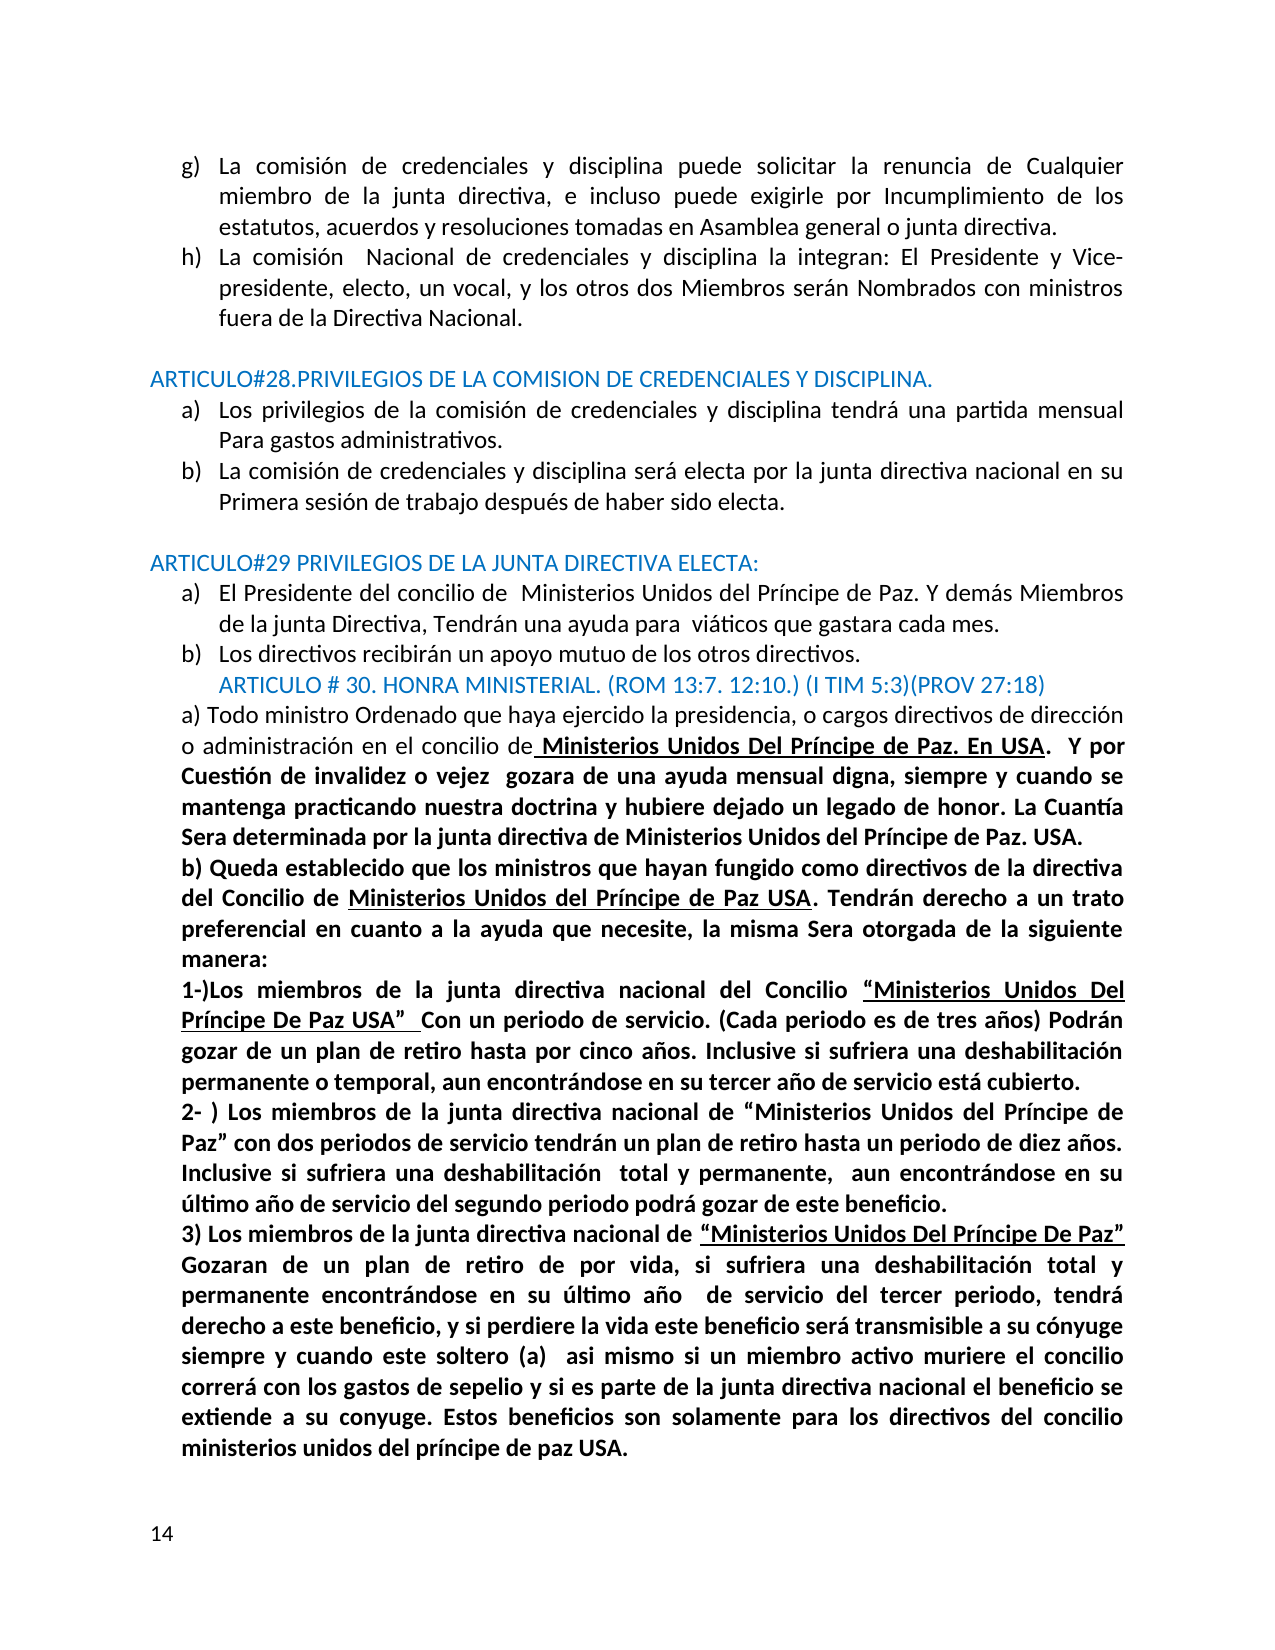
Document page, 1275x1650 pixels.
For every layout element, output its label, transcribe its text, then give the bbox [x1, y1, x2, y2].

text ARTICULO # 30. HONRA MINISTERIAL. (ROM 13:7. 12:10.) (I TIM 5:3)(PROV 27:18) [219, 669, 1125, 699]
list Los privilegios de la comisión de credenciales y disciplina tendrá una partida mensual Para gastos administrativos. [181, 394, 1125, 455]
list La comisión de credenciales y disciplina puede solicitar la renuncia de Cualquier miembro de la junta directiva, e incluso puede exigirle por Incumplimiento de los estatutos, acuerdos y resoluciones tomadas en Asamblea general o junta directiva. [181, 150, 1125, 242]
text a) Todo ministro Ordenado que haya ejercido la presidencia, o cargos directivos de dirección o administración en el concilio de Ministerios Unidos Del Príncipe de Paz. En USA. Y por Cuestión de invalidez o vejez gozara de una ayuda mensual digna, siempre y cuando se mantenga practicando nuestra doctrina y hubiere dejado un legado de honor. La Cuantía Sera determinada por la junta directiva de Ministerios Unidos del Príncipe de Paz. USA. [181, 699, 1125, 852]
list La comisión Nacional de credenciales y disciplina la integran: El Presidente y Vice-presidente, electo, un vocal, y los otros dos Miembros serán Nombrados con ministros fuera de la Directiva Nacional. [181, 242, 1125, 333]
list Los directivos recibirán un apoyo mutuo de los otros directivos. [181, 638, 1125, 669]
text b) Queda establecido que los ministros que hayan fungido como directivos de la directiva del Concilio de Ministerios Unidos del Príncipe de Paz USA. Tendrán derecho a un trato preferencial en cuanto a la ayuda que necesite, la misma Sera otorgada de la siguiente manera: [181, 852, 1125, 974]
list El Presidente del concilio de Ministerios Unidos del Príncipe de Paz. Y demás Miembros de la junta Directiva, Tendrán una ayuda para viáticos que gastara cada mes. [181, 577, 1125, 638]
list La comisión de credenciales y disciplina será electa por la junta directiva nacional en su Primera sesión de trabajo después de haber sido electa. [181, 455, 1125, 516]
text ARTICULO#29 PRIVILEGIOS DE LA JUNTA DIRECTIVA ELECTA: [150, 547, 1125, 577]
text ARTICULO#28.PRIVILEGIOS DE LA COMISION DE CREDENCIALES Y DISCIPLINA. [150, 364, 1125, 394]
text 2- ) Los miembros de la junta directiva nacional de “Ministerios Unidos del Príncipe de Paz” con dos periodos de servicio tendrán un plan de retiro hasta un periodo de diez años. Inclusive si sufriera una deshabilitación total y permanente, aun encontrándose en su último año de servicio del segundo periodo podrá gozar de este beneficio. [181, 1096, 1125, 1218]
text 3) Los miembros de la junta directiva nacional de “Ministerios Unidos Del Príncipe De Paz” Gozaran de un plan de retiro de por vida, si sufriera una deshabilitación total y permanente encontrándose en su último año de servicio del tercer periodo, tendrá derecho a este beneficio, y si perdiere la vida este beneficio será transmisible a su cónyuge siempre y cuando este soltero (a) asi mismo si un miembro activo muriere el concilio correrá con los gastos de sepelio y si es parte de la junta directiva nacional el beneficio se extiende a su conyuge. Estos beneficios son solamente para los directivos del concilio ministerios unidos del príncipe de paz USA. [181, 1218, 1125, 1462]
text 1-)Los miembros de la junta directiva nacional del Concilio “Ministerios Unidos Del Príncipe De Paz USA” Con un periodo de servicio. (Cada periodo es de tres años) Podrán gozar de un plan de retiro hasta por cinco años. Inclusive si sufriera una deshabilitación permanente o temporal, aun encontrándose en su tercer año de servicio está cubierto. [181, 974, 1125, 1096]
